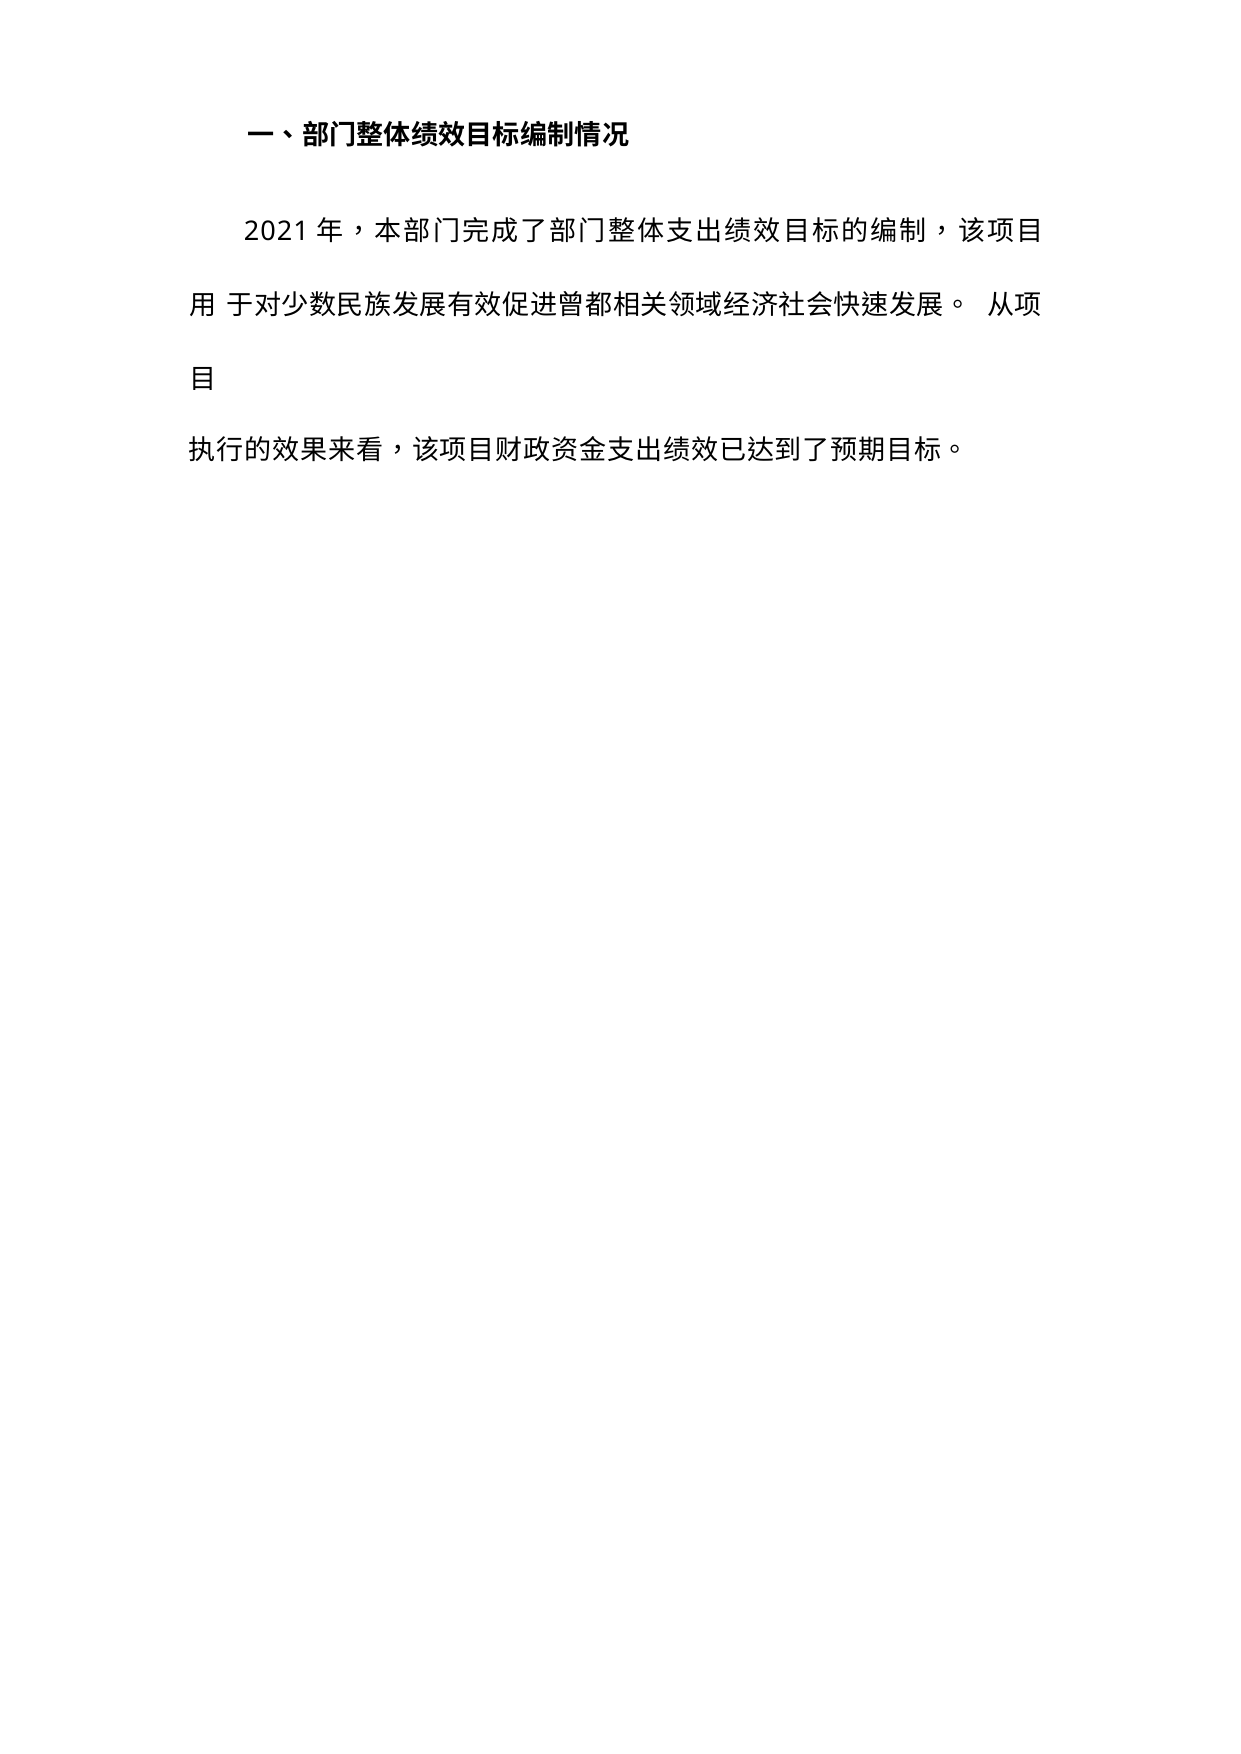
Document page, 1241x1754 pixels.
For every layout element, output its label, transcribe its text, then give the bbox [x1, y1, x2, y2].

text 一、部门整体绩效目标编制情况 [247, 117, 1054, 151]
text 2021年，本部门完成了部门整体支出绩效目标的编制，该项目用 于对少数民族发展有效促进曾都相关领域经济社会快速发展。 从项目 [189, 211, 1043, 396]
text 执行的效果来看，该项目财政资金支出绩效已达到了预期目标。 [188, 433, 1054, 466]
